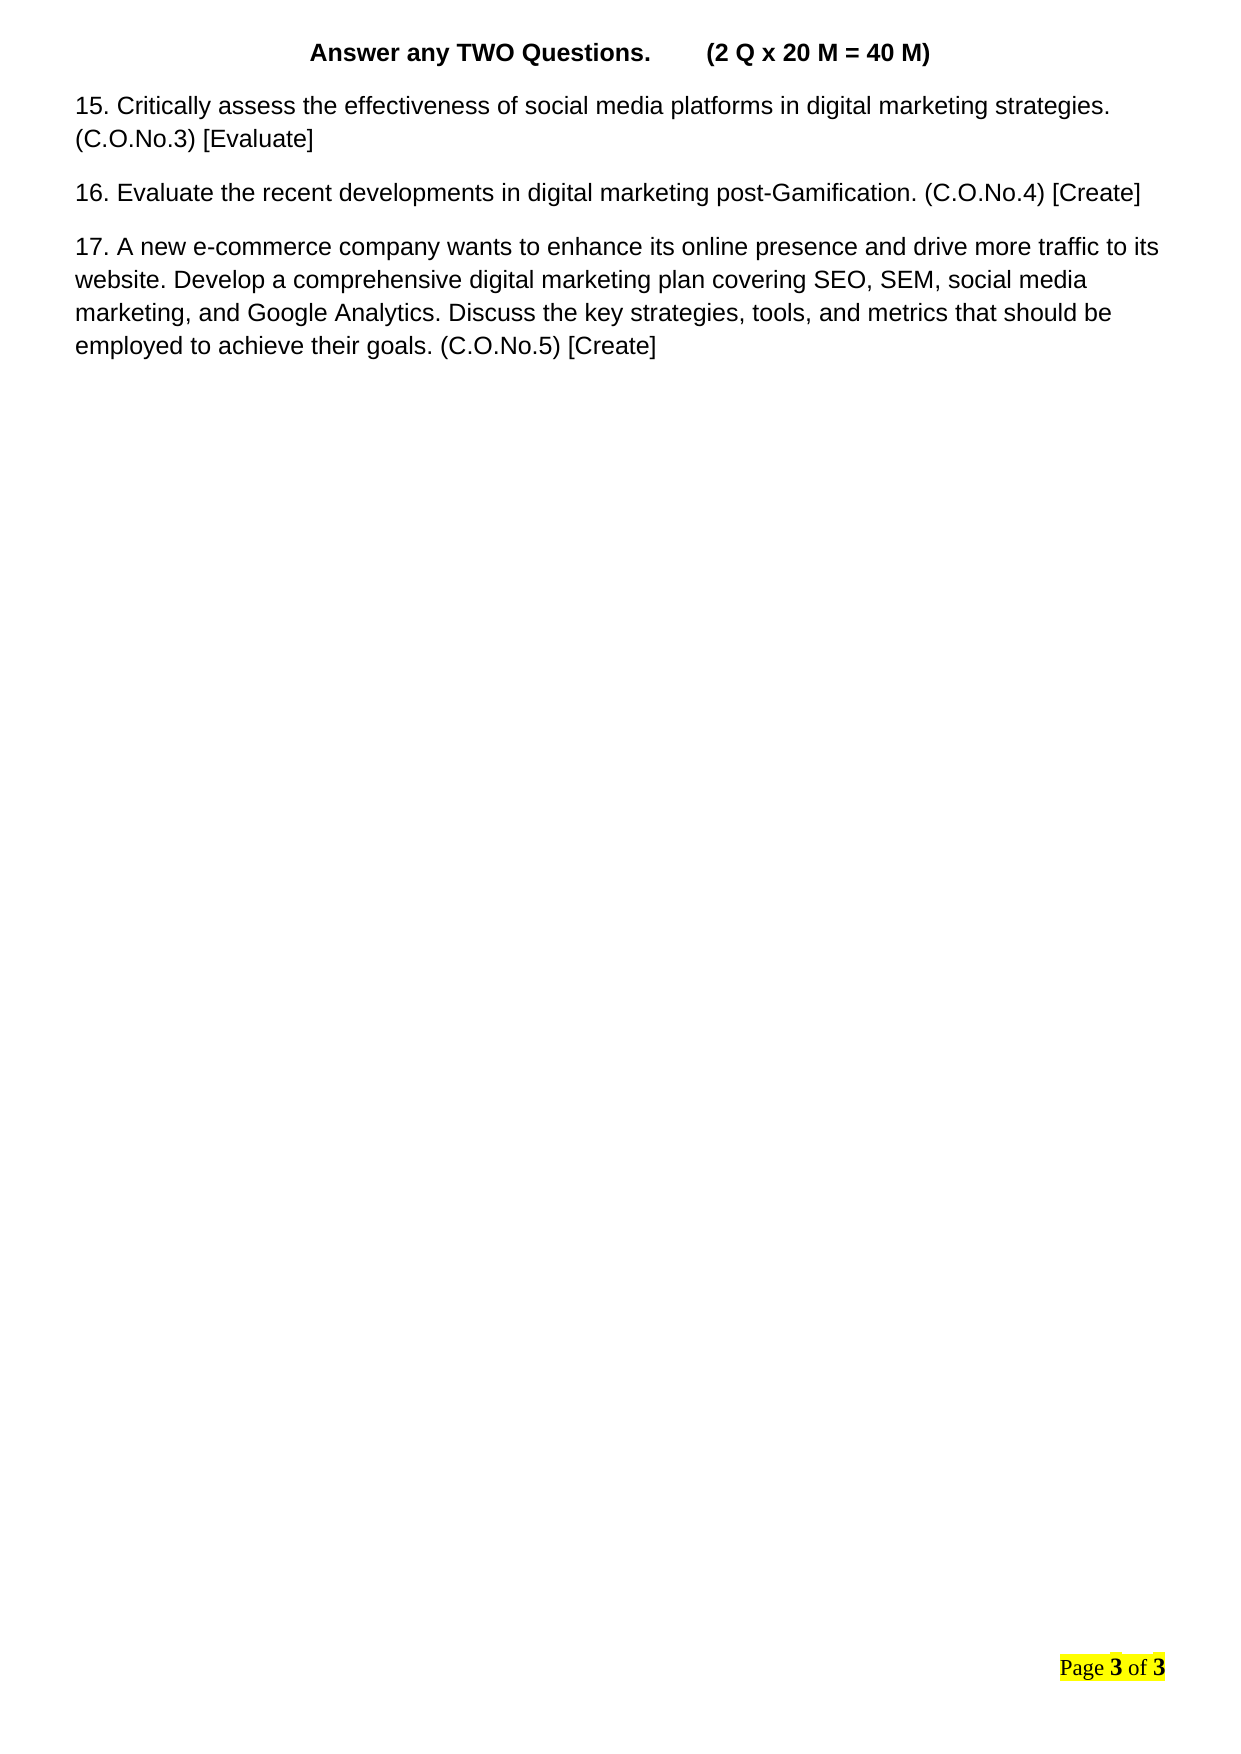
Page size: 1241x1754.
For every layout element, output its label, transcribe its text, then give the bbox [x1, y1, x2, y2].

text 17. A new e-commerce company wants to enhance its online presence and drive more traffic to its website. Develop a comprehensive digital marketing plan covering SEO, SEM, social media marketing, and Google Analytics. Discuss the key strategies, tools, and metrics that should be employed to achieve their goals. (C.O.No.5) [Create] [75, 232, 1165, 360]
text 15. Critically assess the effectiveness of social media platforms in digital marketing strategies. (C.O.No.3) [Evaluate] [75, 91, 1165, 153]
text 16. Evaluate the recent developments in digital marketing post-Gamification. (C.O.No.4) [Create] [75, 178, 1165, 207]
text Answer any TWO Questions. (2 Q x 20 M = 40 M) [75, 37, 1165, 66]
